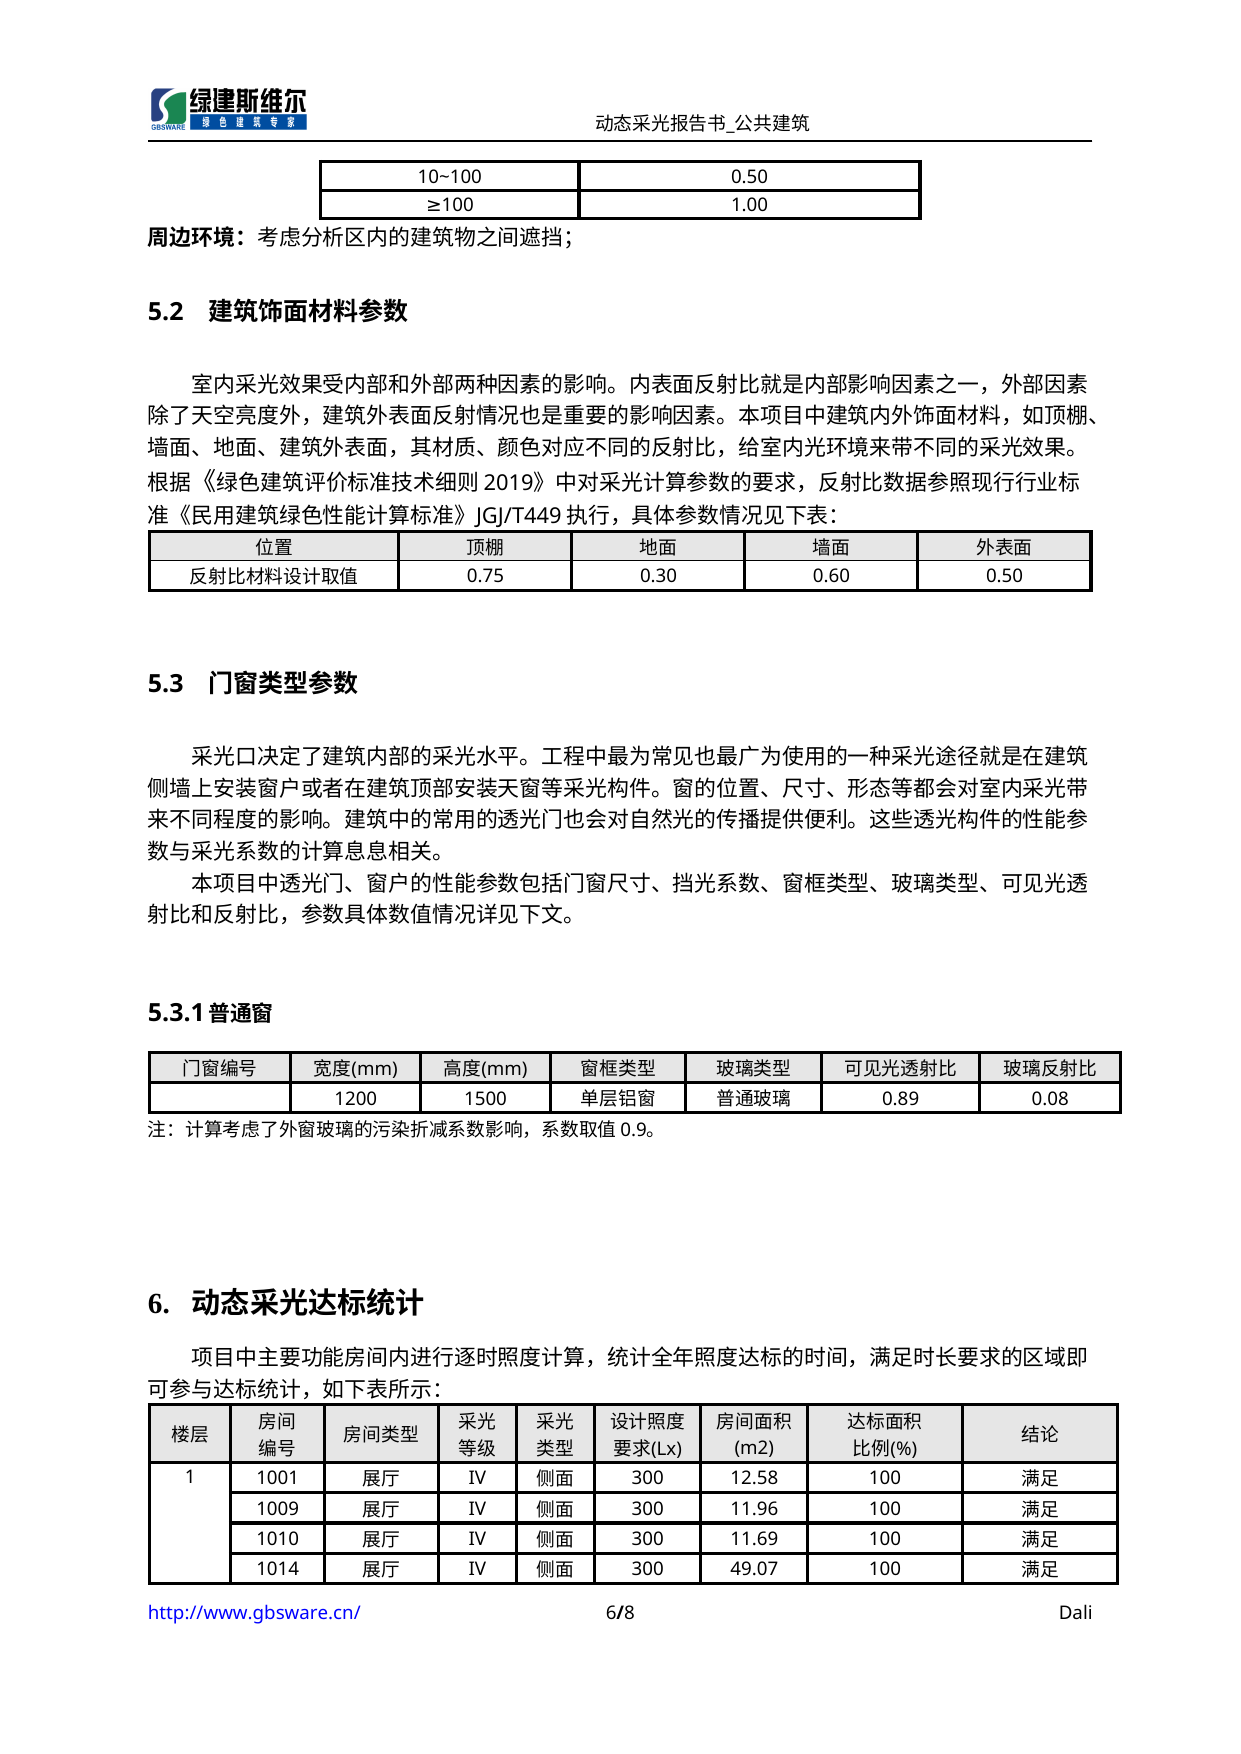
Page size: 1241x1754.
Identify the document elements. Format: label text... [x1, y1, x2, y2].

table_cell 1010 [232, 1525, 323, 1552]
table_cell 0.89 [823, 1084, 978, 1111]
table_cell ≥100 [322, 192, 577, 217]
table_header 位置 [151, 533, 397, 560]
text 注：计算考虑了外窗玻璃的污染折减系数影响，系数取值0.9。 [148, 1114, 1092, 1142]
table_header 房间面积 (m2) [702, 1406, 806, 1461]
table_cell 展厅 [326, 1464, 437, 1491]
table_cell 展厅 [326, 1555, 437, 1582]
table_cell 0.75 [400, 561, 570, 588]
table_header 玻璃类型 [687, 1054, 820, 1081]
table_cell IV [440, 1525, 515, 1552]
table_header 设计照度 要求(Lx) [596, 1406, 699, 1461]
table_header 玻璃反射比 [981, 1054, 1119, 1081]
table_header 可见光透射比 [823, 1054, 978, 1081]
text 采光口决定了建筑内部的采光水平。工程中最为常见也最广为使用的一种采光途径就是在建筑侧墙上安装窗户或者在建筑顶部安装天窗等采光构件。窗的位置、尺寸、形态等都会对室内采光带来不同程度的影响。建筑中的常用的透光门也会对自然光的传播提供便利。这些透光构件的性能参数与采光系数的计算息息相关。 [148, 739, 1092, 866]
table_cell 侧面 [518, 1525, 593, 1552]
table_header 外表面 [919, 533, 1089, 560]
table_header 采光 等级 [440, 1406, 515, 1461]
table_cell 单层铝窗 [552, 1084, 684, 1111]
table_cell 侧面 [518, 1494, 593, 1521]
table_cell 0.50 [581, 163, 918, 188]
table_cell 侧面 [518, 1464, 593, 1491]
table_header 房间 编号 [232, 1406, 323, 1461]
table_cell 1200 [292, 1084, 419, 1111]
table_header 门窗编号 [151, 1054, 289, 1081]
table_cell IV [440, 1555, 515, 1582]
table_cell 100 [809, 1525, 961, 1552]
table_cell 满足 [964, 1494, 1116, 1521]
table_cell 49.07 [702, 1555, 806, 1582]
subtitle 普通窗 [148, 979, 1092, 1044]
table_cell 100 [809, 1555, 961, 1582]
table_cell 10~100 [322, 163, 577, 188]
table_cell 100 [809, 1464, 961, 1491]
table_cell 1 [151, 1464, 229, 1582]
table_cell 0.60 [746, 561, 916, 588]
picture [147, 88, 308, 131]
table_cell 满足 [964, 1464, 1116, 1491]
table_cell 1009 [232, 1494, 323, 1521]
table_header 宽度(mm) [292, 1054, 419, 1081]
table_cell 1500 [422, 1084, 549, 1111]
table_header 楼层 [151, 1406, 229, 1461]
table_cell [151, 1084, 289, 1111]
table_cell 展厅 [326, 1525, 437, 1552]
table_cell 300 [596, 1464, 699, 1491]
table_cell 满足 [964, 1555, 1116, 1582]
table_cell 反射比材料设计取值 [151, 561, 397, 588]
text 周边环境：考虑分析区内的建筑物之间遮挡； [148, 220, 1092, 252]
table_cell 300 [596, 1555, 699, 1582]
table_cell IV [440, 1494, 515, 1521]
table_cell 侧面 [518, 1555, 593, 1582]
table_cell 1.00 [581, 192, 918, 217]
table_header 高度(mm) [422, 1054, 549, 1081]
table_cell 12.58 [702, 1464, 806, 1491]
table_header 采光 类型 [518, 1406, 593, 1461]
text 室内采光效果受内部和外部两种因素的影响。内表面反射比就是内部影响因素之一，外部因素除了天空亮度外，建筑外表面反射情况也是重要的影响因素。本项目中建筑内外饰面材料，如顶棚、墙面、地面、建筑外表面，其材质、颜色对应不同的反射比，给室内光环境来带不同的采光效果。根据《绿色建筑评价标准技术细则2019》中对采光计算参数的要求，反射比数据参照现行行业标准《民用建筑绿色性能计算标准》JGJ/T449执行，具体参数情况见下表： [148, 367, 1092, 530]
text 项目中主要功能房间内进行逐时照度计算，统计全年照度达标的时间，满足时长要求的区域即可参与达标统计，如下表所示： [148, 1340, 1092, 1403]
table_cell 0.30 [573, 561, 743, 588]
table_header 结论 [964, 1406, 1116, 1461]
text 本项目中透光门、窗户的性能参数包括门窗尺寸、挡光系数、窗框类型、玻璃类型、可见光透射比和反射比，参数具体数值情况详见下文。 [148, 866, 1092, 929]
table_cell 0.50 [919, 561, 1089, 588]
table_header 达标面积 比例(%) [809, 1406, 961, 1461]
table_cell 1001 [232, 1464, 323, 1491]
table_cell 300 [596, 1494, 699, 1521]
table_header 窗框类型 [552, 1054, 684, 1081]
table_header 地面 [573, 533, 743, 560]
table_cell IV [440, 1464, 515, 1491]
subtitle 动态采光达标统计 [148, 1269, 1092, 1334]
table_cell 满足 [964, 1525, 1116, 1552]
table_cell 100 [809, 1494, 961, 1521]
table_header 顶棚 [400, 533, 570, 560]
subtitle 门窗类型参数 [148, 649, 1092, 714]
table_cell 1014 [232, 1555, 323, 1582]
table_cell 普通玻璃 [687, 1084, 820, 1111]
table_cell 11.69 [702, 1525, 806, 1552]
table_cell 展厅 [326, 1494, 437, 1521]
table_cell 300 [596, 1525, 699, 1552]
subtitle 建筑饰面材料参数 [148, 277, 1092, 342]
table_header 房间类型 [326, 1406, 437, 1461]
table_header 墙面 [746, 533, 916, 560]
table_cell 0.08 [981, 1084, 1119, 1111]
table_cell 11.96 [702, 1494, 806, 1521]
